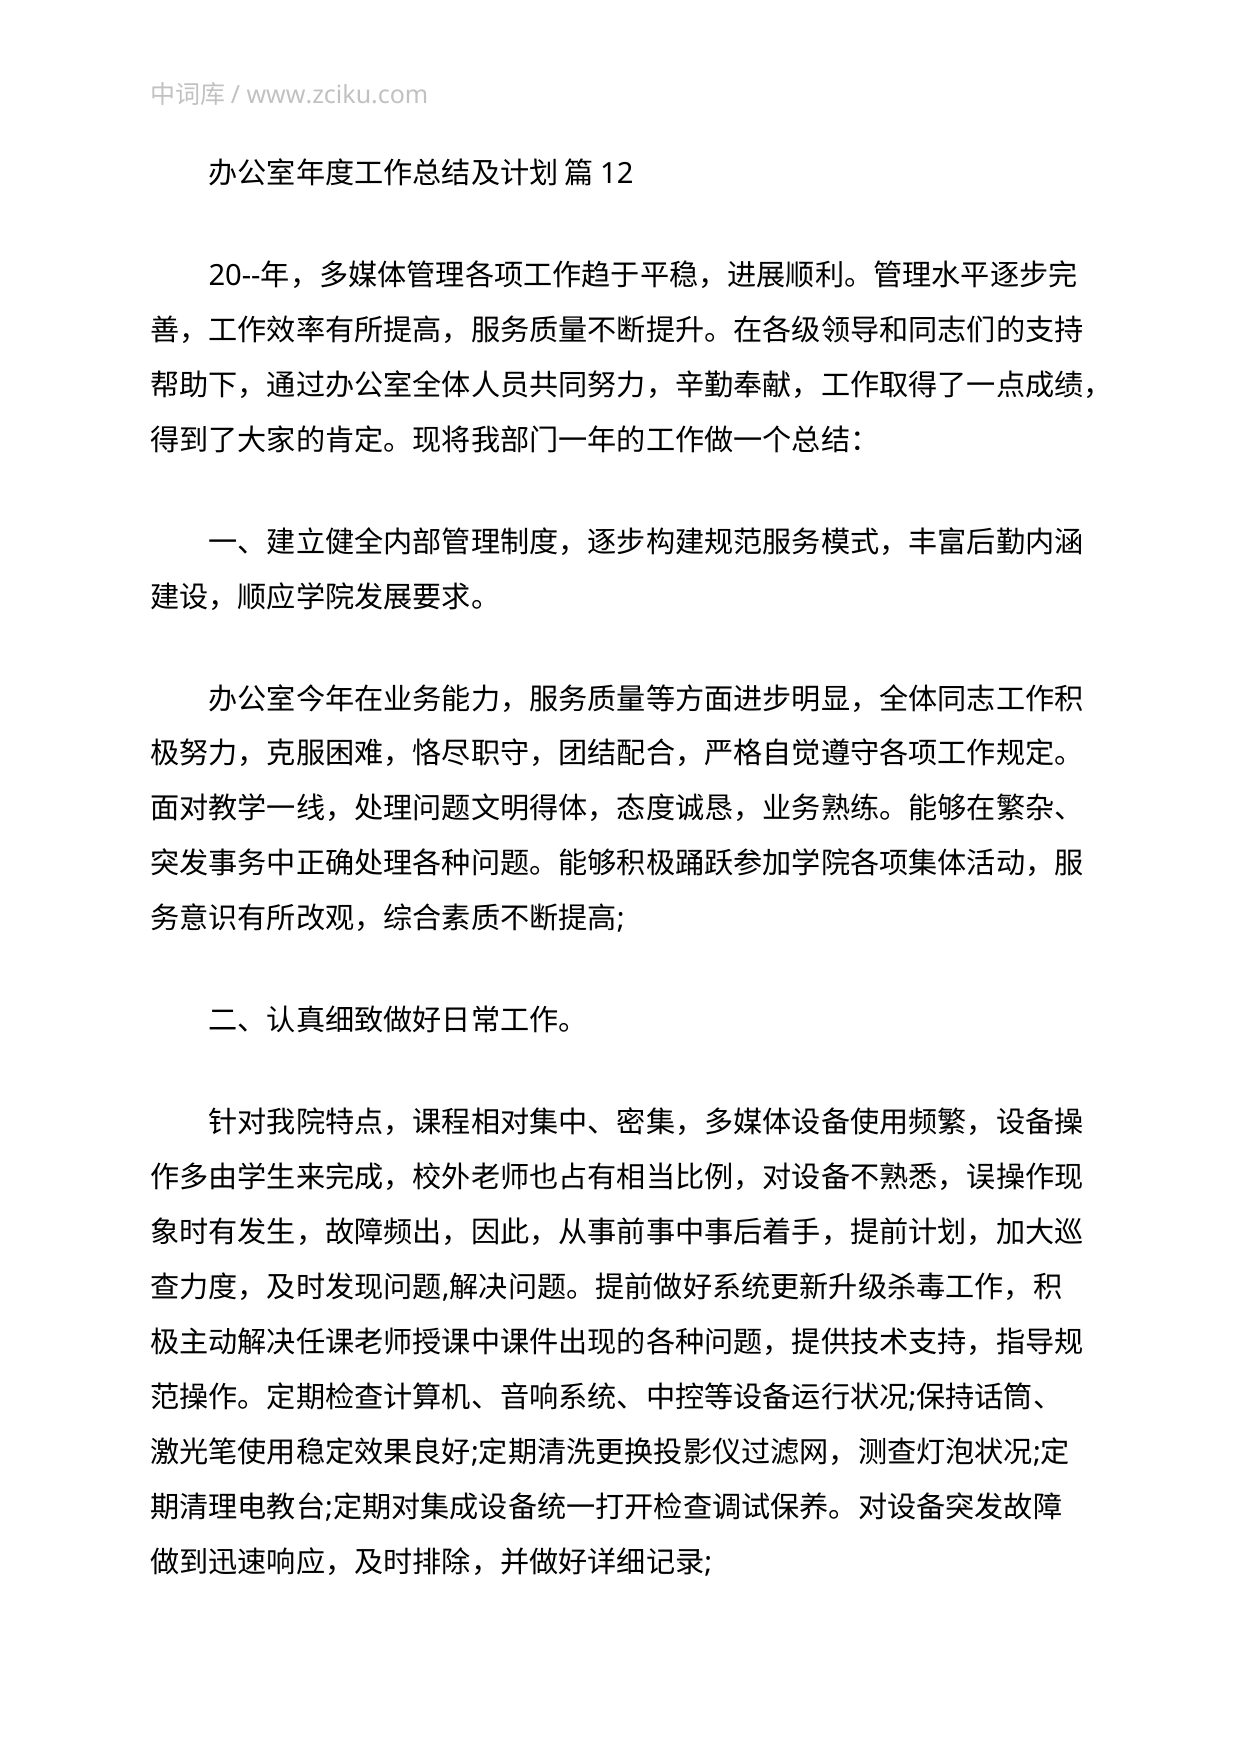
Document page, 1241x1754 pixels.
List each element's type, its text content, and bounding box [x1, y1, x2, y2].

text 办公室今年在业务能力，服务质量等方面进步明显，全体同志工作积极努力，克服困难，恪尽职守，团结配合，严格自觉遵守各项工作规定。面对教学一线，处理问题文明得体，态度诚恳，业务熟练。能够在繁杂、突发事务中正确处理各种问题。能够积极踊跃参加学院各项集体活动，服务意识有所改观，综合素质不断提高; [150, 675, 1090, 937]
text 一、建立健全内部管理制度，逐步构建规范服务模式，丰富后勤内涵建设，顺应学院发展要求。 [150, 518, 1090, 616]
text 二、认真细致做好日常工作。 [150, 997, 1090, 1039]
text 针对我院特点，课程相对集中、密集，多媒体设备使用频繁，设备操作多由学生来完成，校外老师也占有相当比例，对设备不熟悉，误操作现象时有发生，故障频出，因此，从事前事中事后着手，提前计划，加大巡查力度，及时发现问题,解决问题。提前做好系统更新升级杀毒工作，积极主动解决任课老师授课中课件出现的各种问题，提供技术支持，指导规范操作。定期检查计算机、音响系统、中控等设备运行状况;保持话筒、激光笔使用稳定效果良好;定期清洗更换投影仪过滤网，测查灯泡状况;定期清理电教台;定期对集成设备统一打开检查调试保养。对设备突发故障做到迅速响应，及时排除，并做好详细记录; [150, 1098, 1090, 1581]
text 20--年，多媒体管理各项工作趋于平稳，进展顺利。管理水平逐步完善，工作效率有所提高，服务质量不断提升。在各级领导和同志们的支持帮助下，通过办公室全体人员共同努力，辛勤奉献，工作取得了一点成绩，得到了大家的肯定。现将我部门一年的工作做一个总结： [150, 252, 1090, 459]
text 办公室年度工作总结及计划 篇12 [150, 150, 1090, 192]
